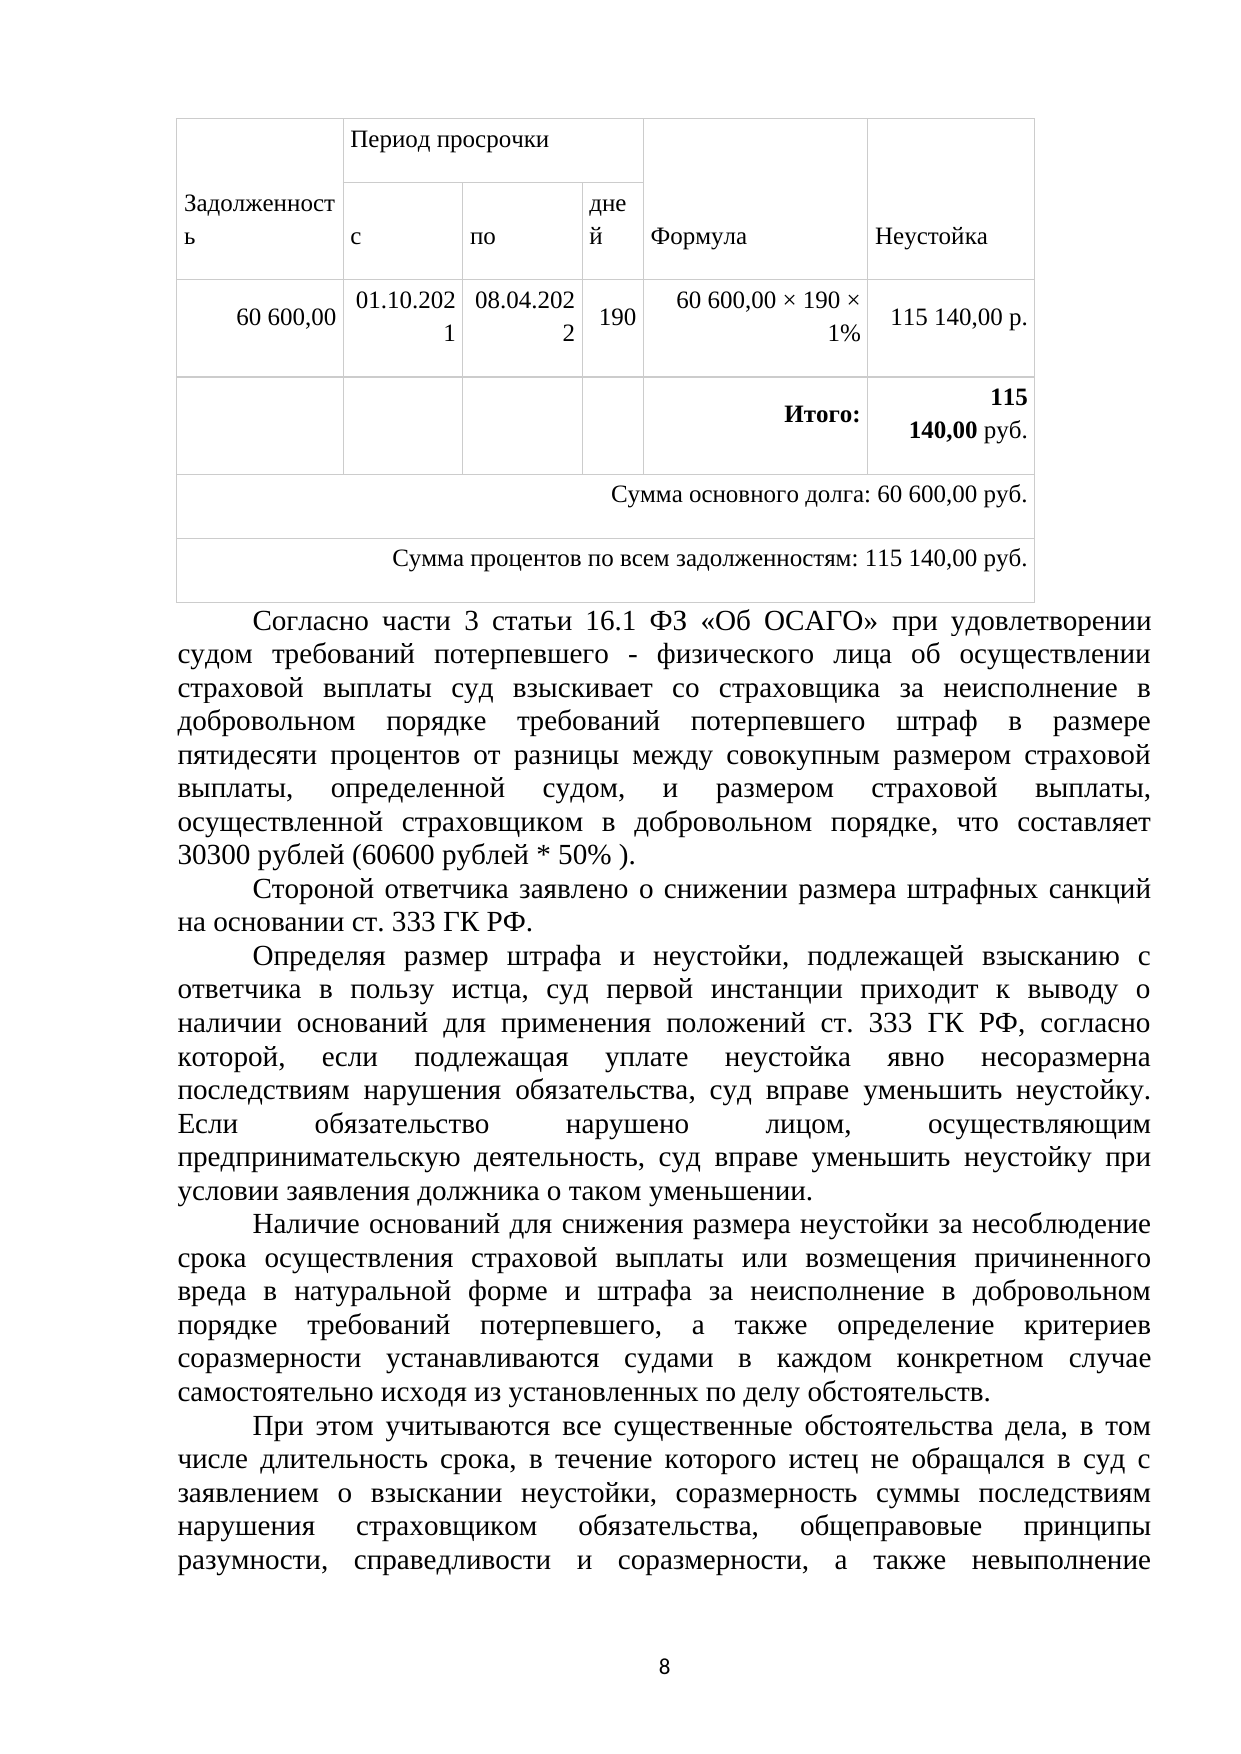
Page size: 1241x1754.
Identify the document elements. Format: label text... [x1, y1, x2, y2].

table_cell с [344, 183, 462, 279]
table_header Неустойка [868, 119, 1034, 279]
table_cell [583, 378, 643, 473]
table_cell 115 140,00 руб. [868, 378, 1034, 473]
table_cell Итого: [644, 378, 867, 473]
text Наличие оснований для снижения размера неустойки за несоблюдение срока осуществления страховой выплаты или возмещения причиненного вреда в натуральной форме и штрафа за неисполнение в добровольном порядке требований потерпевшего, а также определение критериев соразмерности устанавливаются судами в каждом конкретном случае самостоятельно исходя из установленных по делу обстоятельств. [177, 1206, 1152, 1408]
table_cell [177, 378, 343, 473]
table_cell 60 600,00 [177, 280, 343, 376]
table_cell 60 600,00 × 190 × 1% [644, 280, 867, 376]
table_cell [463, 378, 582, 473]
table_cell по [463, 183, 582, 279]
table_cell Сумма процентов по всем задолженностям: 115 140,00 руб. [177, 539, 1034, 602]
table_cell [344, 378, 462, 473]
table_cell Сумма основного долга: 60 600,00 руб. [177, 475, 1034, 537]
text Определяя размер штрафа и неустойки, подлежащей взысканию с ответчика в пользу истца, суд первой инстанции приходит к выводу о наличии оснований для применения положений ст. 333 ГК РФ, согласно которой, если подлежащая уплате неустойка явно несоразмерна последствиям нарушения обязательства, суд вправе уменьшить неустойку. Если обязательство нарушено лицом, осуществляющим предпринимательскую деятельность, суд вправе уменьшить неустойку при условии заявления должника о таком уменьшении. [177, 938, 1152, 1206]
table_cell 190 [583, 280, 643, 376]
table_cell 08.04.2022 [463, 280, 582, 376]
table_header Формула [644, 119, 867, 279]
table_header Период просрочки [344, 119, 643, 182]
text Стороной ответчика заявлено о снижении размера штрафных санкций на основании ст. 333 ГК РФ. [177, 871, 1152, 938]
text Согласно части 3 статьи 16.1 ФЗ «Об ОСАГО» при удовлетворении судом требований потерпевшего - физического лица об осуществлении страховой выплаты суд взыскивает со страховщика за неисполнение в добровольном порядке требований потерпевшего штраф в размере пятидесяти процентов от разницы между совокупным размером страховой выплаты, определенной судом, и размером страховой выплаты, осуществленной страховщиком в добровольном порядке, что составляет 30300 рублей (60600 рублей * 50% ). [177, 837, 1152, 871]
table_cell 115 140,00 р. [868, 280, 1034, 376]
table_cell дней [583, 183, 643, 279]
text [177, 1408, 1152, 1575]
table_header Задолженность [177, 119, 343, 279]
table_cell 01.10.2021 [344, 280, 462, 376]
